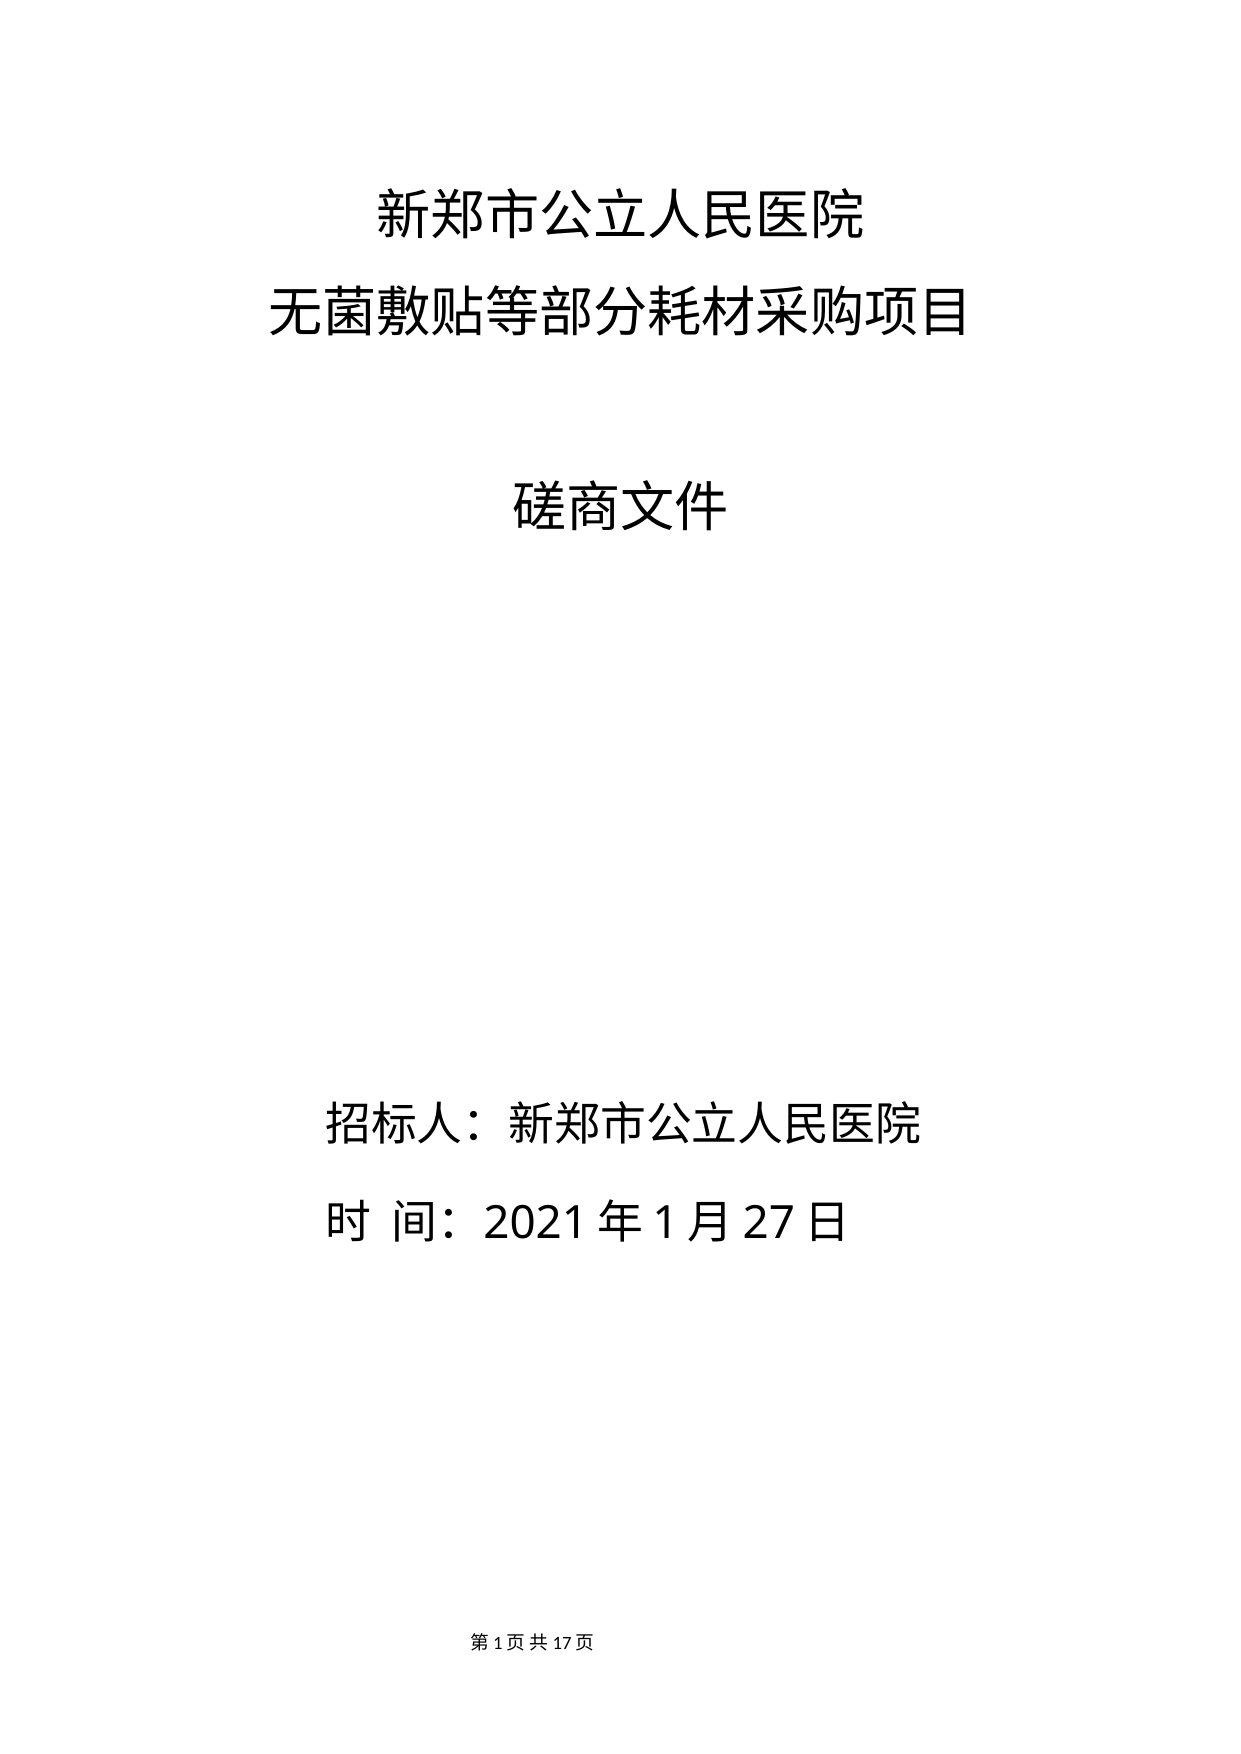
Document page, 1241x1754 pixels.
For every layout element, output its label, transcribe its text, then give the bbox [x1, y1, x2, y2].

text 新郑市公立人民医院 [187, 162, 1053, 259]
text 时 间：2021年1月27日 [187, 1169, 1053, 1267]
text 无菌敷贴等部分耗材采购项目 [187, 259, 1053, 357]
text 磋商文件 [187, 454, 1053, 552]
text 招标人：新郑市公立人民医院 [187, 1072, 1053, 1169]
